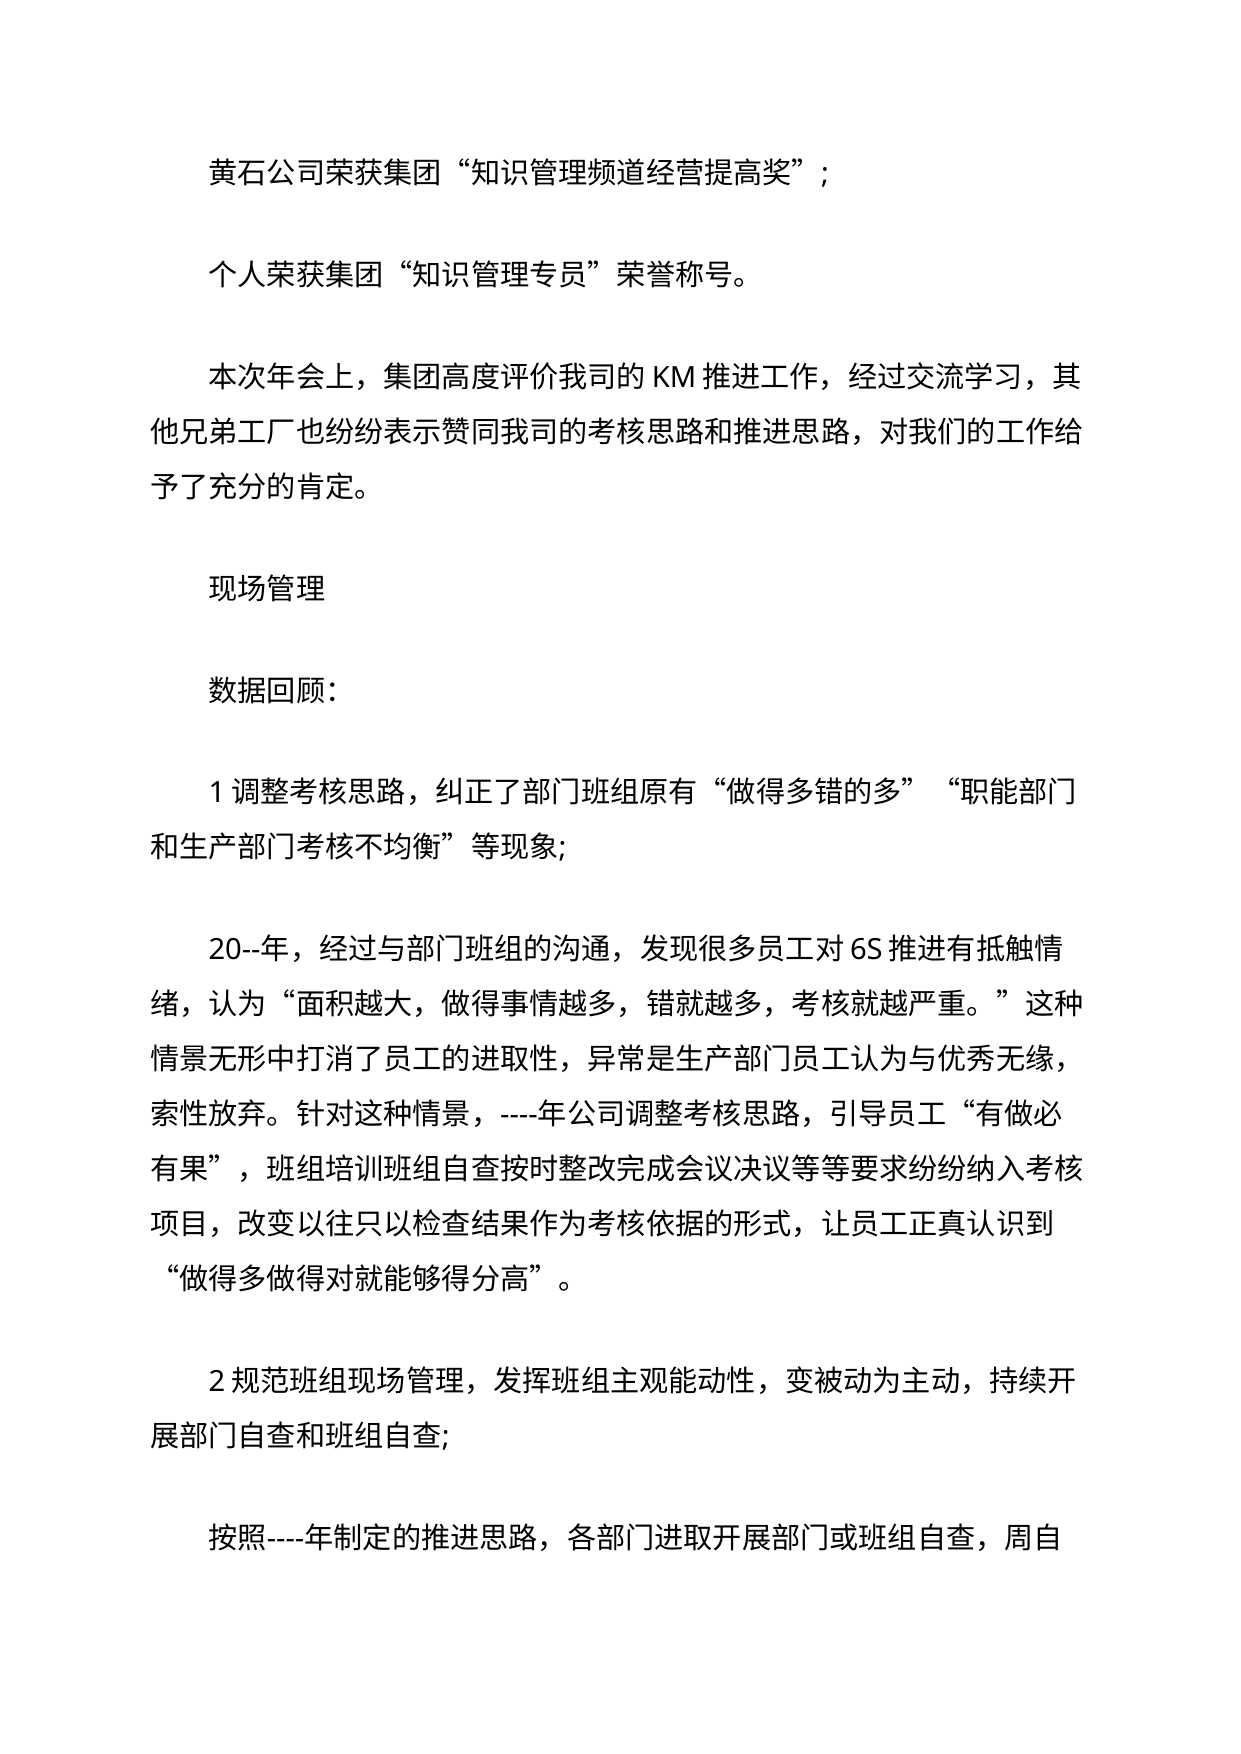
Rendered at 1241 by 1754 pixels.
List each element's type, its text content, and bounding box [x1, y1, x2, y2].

text 1调整考核思路，纠正了部门班组原有“做得多错的多”“职能部门和生产部门考核不均衡”等现象; [150, 769, 1090, 866]
text 20--年，经过与部门班组的沟通，发现很多员工对6S推进有抵触情绪，认为“面积越大，做得事情越多，错就越多，考核就越严重。”这种情景无形中打消了员工的进取性，异常是生产部门员工认为与优秀无缘，索性放弃。针对这种情景，----年公司调整考核思路，引导员工“有做必有果”，班组培训班组自查按时整改完成会议决议等等要求纷纷纳入考核项目，改变以往只以检查结果作为考核依据的形式，让员工正真认识到“做得多做得对就能够得分高”。 [150, 926, 1090, 1298]
text 2规范班组现场管理，发挥班组主观能动性，变被动为主动，持续开展部门自查和班组自查; [150, 1357, 1090, 1455]
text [150, 1514, 1090, 1557]
text 黄石公司荣获集团“知识管理频道经营提高奖”; [150, 150, 1090, 192]
text 个人荣获集团“知识管理专员”荣誉称号。 [150, 252, 1090, 294]
text 现场管理 [150, 565, 1090, 608]
text 本次年会上，集团高度评价我司的KM推进工作，经过交流学习，其他兄弟工厂也纷纷表示赞同我司的考核思路和推进思路，对我们的工作给予了充分的肯定。 [150, 354, 1090, 506]
text 数据回顾： [150, 667, 1090, 709]
